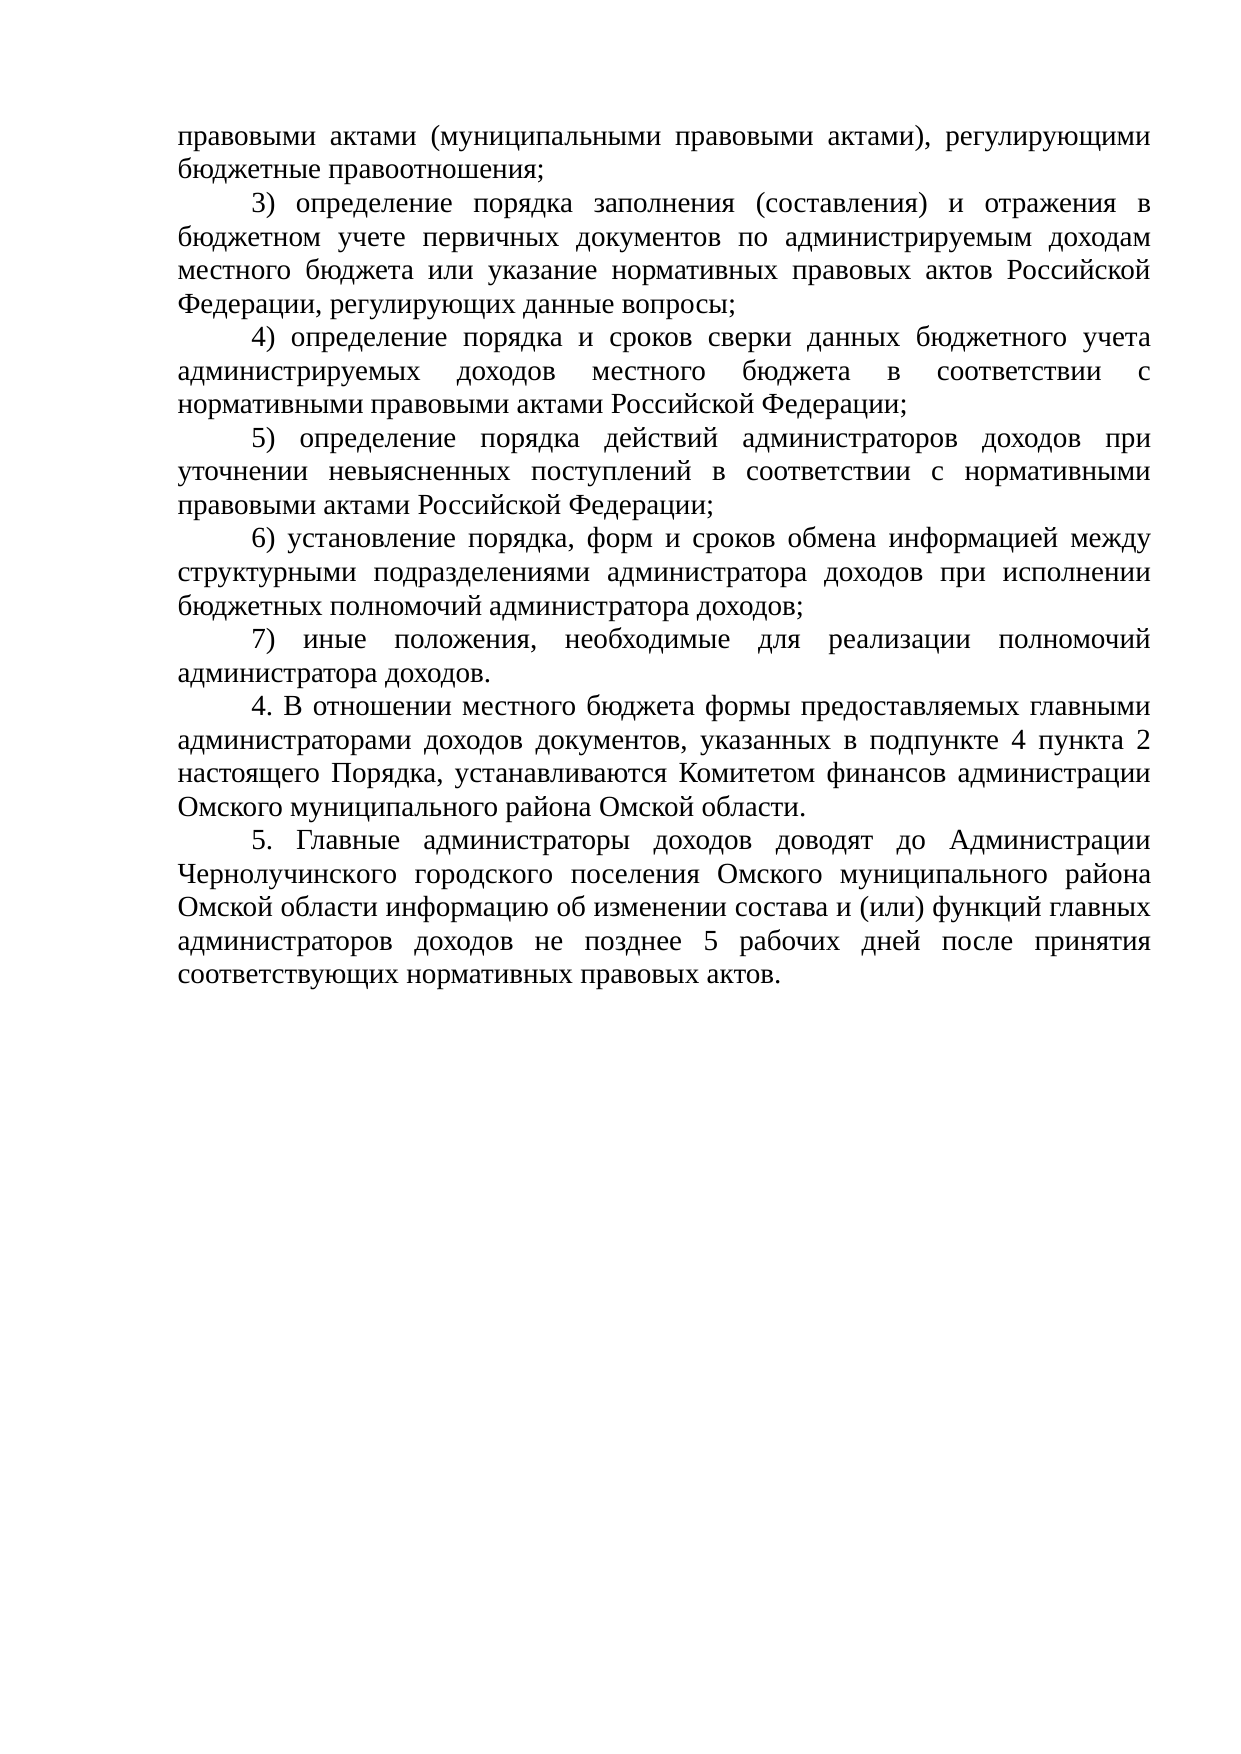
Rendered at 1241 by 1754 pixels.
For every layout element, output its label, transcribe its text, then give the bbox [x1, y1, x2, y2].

text 4) определение порядка и сроков сверки данных бюджетного учета администрируемых доходов местного бюджета в соответствии с нормативными правовыми актами Российской Федерации; [177, 319, 1152, 420]
text 5. Главные администраторы доходов доводят до Администрации Чернолучинского городского поселения Омского муниципального района Омской области информацию об изменении состава и (или) функций главных администраторов доходов не позднее 5 рабочих дней после принятия соответствующих нормативных правовых актов. [177, 822, 1152, 990]
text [177, 118, 1152, 185]
text 3) определение порядка заполнения (составления) и отражения в бюджетном учете первичных документов по администрируемым доходам местного бюджета или указание нормативных правовых актов Российской Федерации, регулирующих данные вопросы; [177, 185, 1152, 319]
text 6) установление порядка, форм и сроков обмена информацией между структурными подразделениями администратора доходов при исполнении бюджетных полномочий администратора доходов; [177, 521, 1152, 621]
text 4. В отношении местного бюджета формы предоставляемых главными администраторами доходов документов, указанных в подпункте 4 пункта 2 настоящего Порядка, устанавливаются Комитетом финансов администрации Омского муниципального района Омской области. [177, 688, 1152, 822]
text 5) определение порядка действий администраторов доходов при уточнении невыясненных поступлений в соответствии с нормативными правовыми актами Российской Федерации; [177, 420, 1152, 521]
text 7) иные положения, необходимые для реализации полномочий администратора доходов. [177, 621, 1152, 688]
